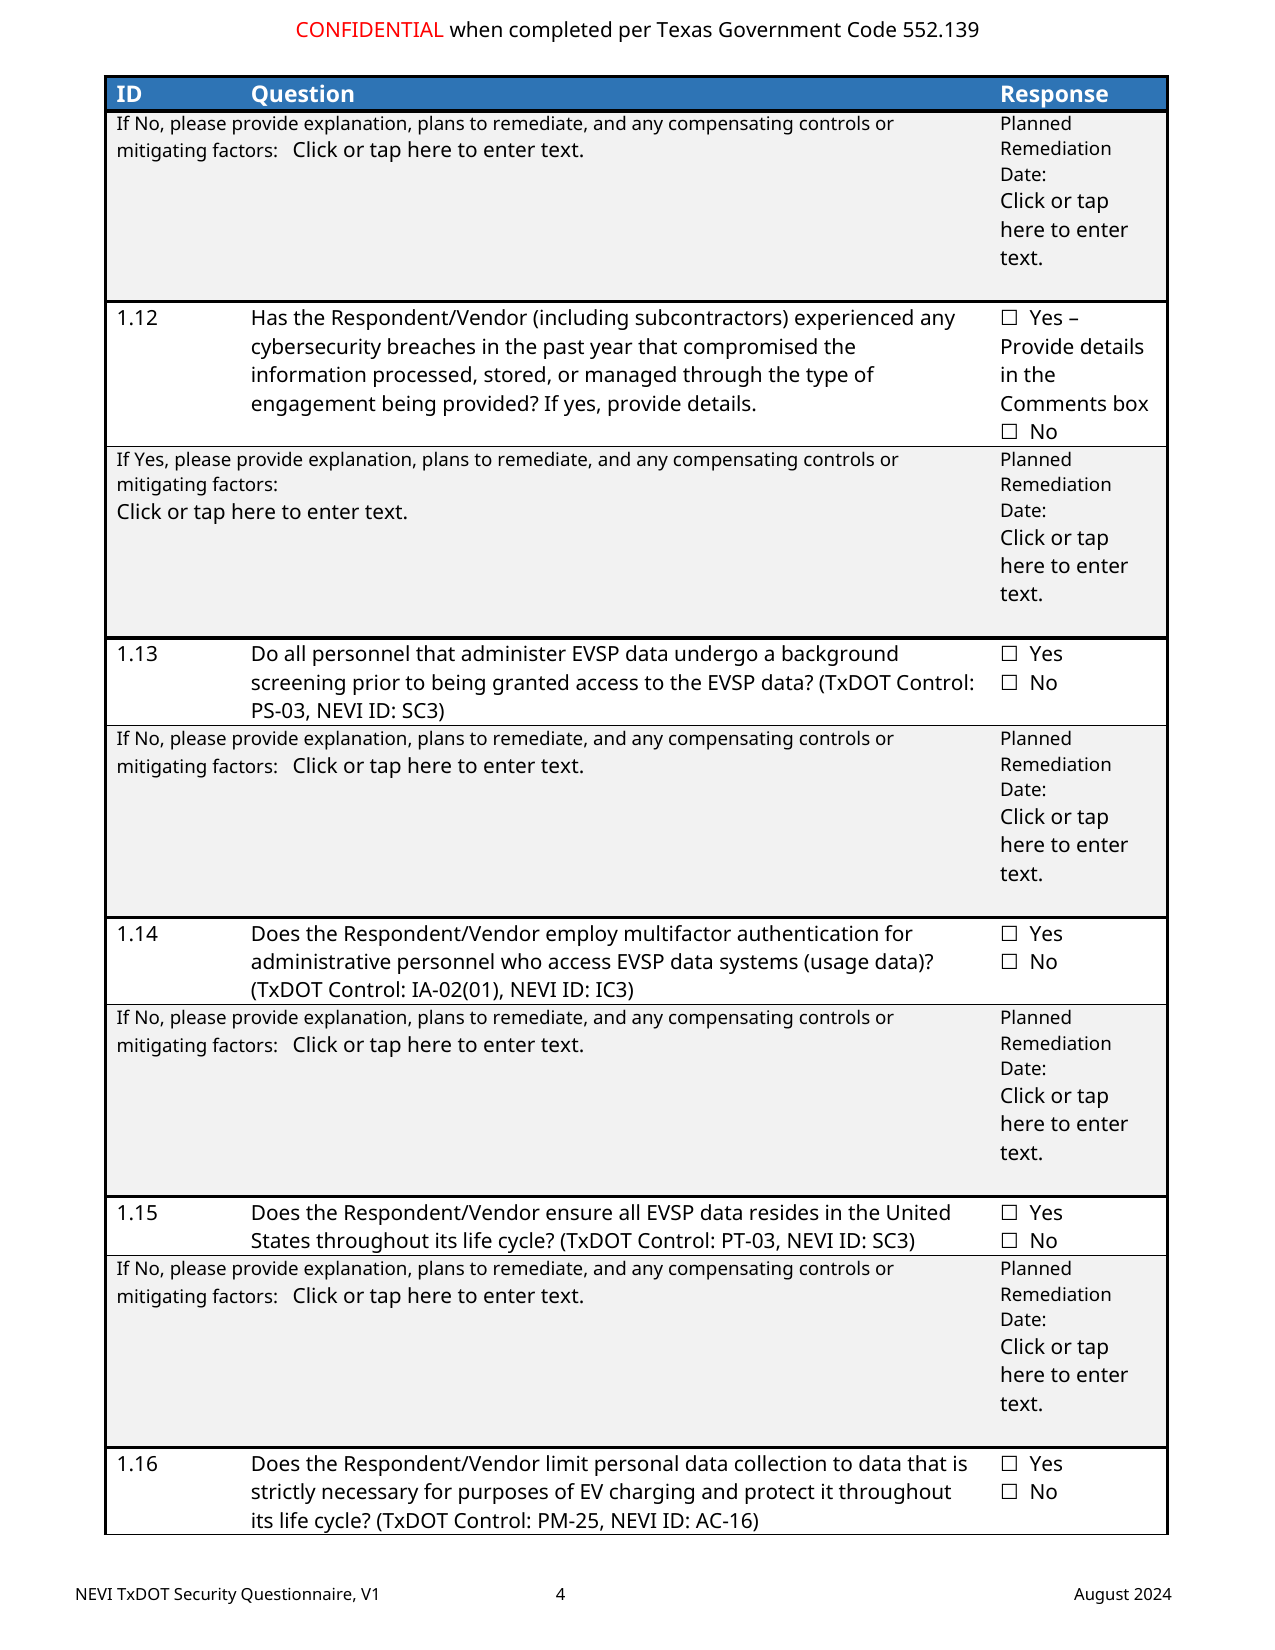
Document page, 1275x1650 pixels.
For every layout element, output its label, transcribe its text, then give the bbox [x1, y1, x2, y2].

table_cell Does the Respondent/Vendor ensure all EVSP data resides in the United States throughout its life cycle? (TxDOT Control: PT-03, NEVI ID: SC3) [239, 1198, 989, 1255]
table_cell 1.12 [107, 303, 239, 446]
table_cell If Yes, please provide explanation, plans to remediate, and any compensating controls or mitigating factors: [107, 447, 989, 636]
table_cell If No, please provide explanation, plans to remediate, and any compensating controls or mitigating factors: [107, 726, 989, 916]
table_cell Planned Remediation Date: [989, 113, 1166, 300]
table_cell 1.14 [107, 919, 239, 1004]
table_cell If No, please provide explanation, plans to remediate, and any compensating controls or mitigating factors: [107, 113, 989, 300]
table_cell 1.15 [107, 1198, 239, 1255]
table_cell Do all personnel that administer EVSP data undergo a background screening prior to being granted access to the EVSP data? (TxDOT Control: PS-03, NEVI ID: SC3) [239, 640, 989, 725]
table_cell Yes No [989, 640, 1166, 725]
table_cell Yes – Provide details in the Comments box No [989, 303, 1166, 446]
table_cell Planned Remediation Date: [989, 726, 1166, 916]
table_header Response [989, 78, 1166, 109]
table_cell Yes No [989, 1449, 1166, 1534]
table_cell If No, please provide explanation, plans to remediate, and any compensating controls or mitigating factors: [107, 1005, 989, 1195]
table_header ID [107, 78, 239, 109]
table_cell Has the Respondent/Vendor (including subcontractors) experienced any cybersecurity breaches in the past year that compromised the information processed, stored, or managed through the type of engagement being provided? If yes, provide details. [239, 303, 989, 446]
table_cell Yes No [989, 919, 1166, 1004]
table_cell 1.13 [107, 640, 239, 725]
table_cell Does the Respondent/Vendor employ multifactor authentication for administrative personnel who access EVSP data systems (usage data)? (TxDOT Control: IA-02(01), NEVI ID: IC3) [239, 919, 989, 1004]
table_cell Does the Respondent/Vendor limit personal data collection to data that is strictly necessary for purposes of EV charging and protect it throughout its life cycle? (TxDOT Control: PM-25, NEVI ID: AC-16) [239, 1449, 989, 1534]
table_cell Planned Remediation Date: [989, 1005, 1166, 1195]
table_header Question [239, 78, 989, 109]
table_cell 1.16 [107, 1449, 239, 1534]
table_cell Yes No [989, 1198, 1166, 1255]
table_cell Planned Remediation Date: [989, 447, 1166, 636]
table_cell Planned Remediation Date: [989, 1256, 1166, 1446]
table_cell If No, please provide explanation, plans to remediate, and any compensating controls or mitigating factors: [107, 1256, 989, 1446]
